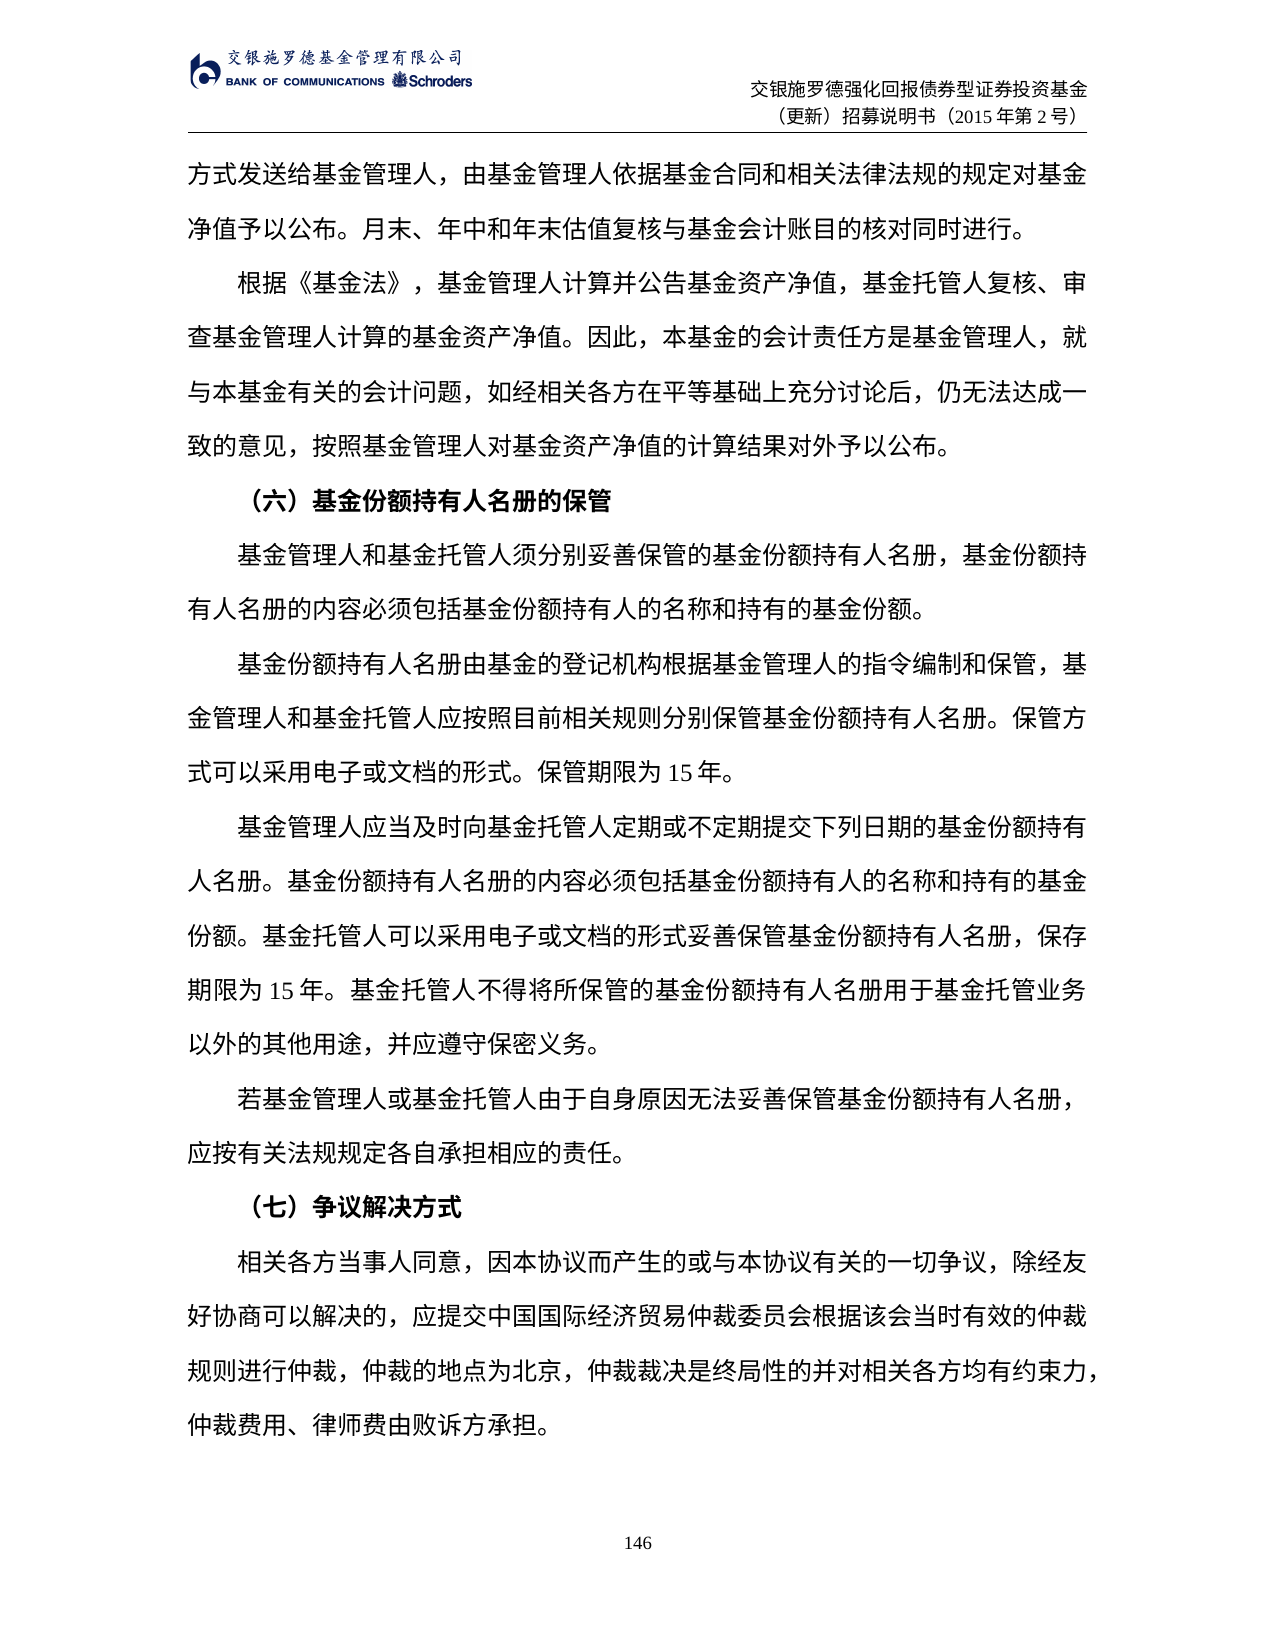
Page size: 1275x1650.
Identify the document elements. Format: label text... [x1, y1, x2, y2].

text （七）争议解决方式 [187, 1188, 1087, 1224]
text （六）基金份额持有人名册的保管 [187, 481, 1087, 517]
text 基金管理人应当及时向基金托管人定期或不定期提交下列日期的基金份额持有人名册。基金份额持有人名册的内容必须包括基金份额持有人的名称和持有的基金份额。基金托管人可以采用电子或文档的形式妥善保管基金份额持有人名册，保存期限为15年。基金托管人不得将所保管的基金份额持有人名册用于基金托管业务以外的其他用途，并应遵守保密义务。 [187, 807, 1087, 1061]
text 基金管理人和基金托管人须分别妥善保管的基金份额持有人名册，基金份额持有人名册的内容必须包括基金份额持有人的名称和持有的基金份额。 [187, 535, 1087, 626]
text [187, 155, 1087, 245]
picture [190, 50, 472, 89]
text 相关各方当事人同意，因本协议而产生的或与本协议有关的一切争议，除经友好协商可以解决的，应提交中国国际经济贸易仲裁委员会根据该会当时有效的仲裁规则进行仲裁，仲裁的地点为北京，仲裁裁决是终局性的并对相关各方均有约束力，仲裁费用、律师费由败诉方承担。 [187, 1242, 1087, 1442]
text 基金份额持有人名册由基金的登记机构根据基金管理人的指令编制和保管，基金管理人和基金托管人应按照目前相关规则分别保管基金份额持有人名册。保管方式可以采用电子或文档的形式。保管期限为15年。 [187, 644, 1087, 789]
text 根据《基金法》，基金管理人计算并公告基金资产净值，基金托管人复核、审查基金管理人计算的基金资产净值。因此，本基金的会计责任方是基金管理人，就与本基金有关的会计问题，如经相关各方在平等基础上充分讨论后，仍无法达成一致的意见，按照基金管理人对基金资产净值的计算结果对外予以公布。 [187, 263, 1087, 463]
text 若基金管理人或基金托管人由于自身原因无法妥善保管基金份额持有人名册，应按有关法规规定各自承担相应的责任。 [187, 1079, 1087, 1170]
